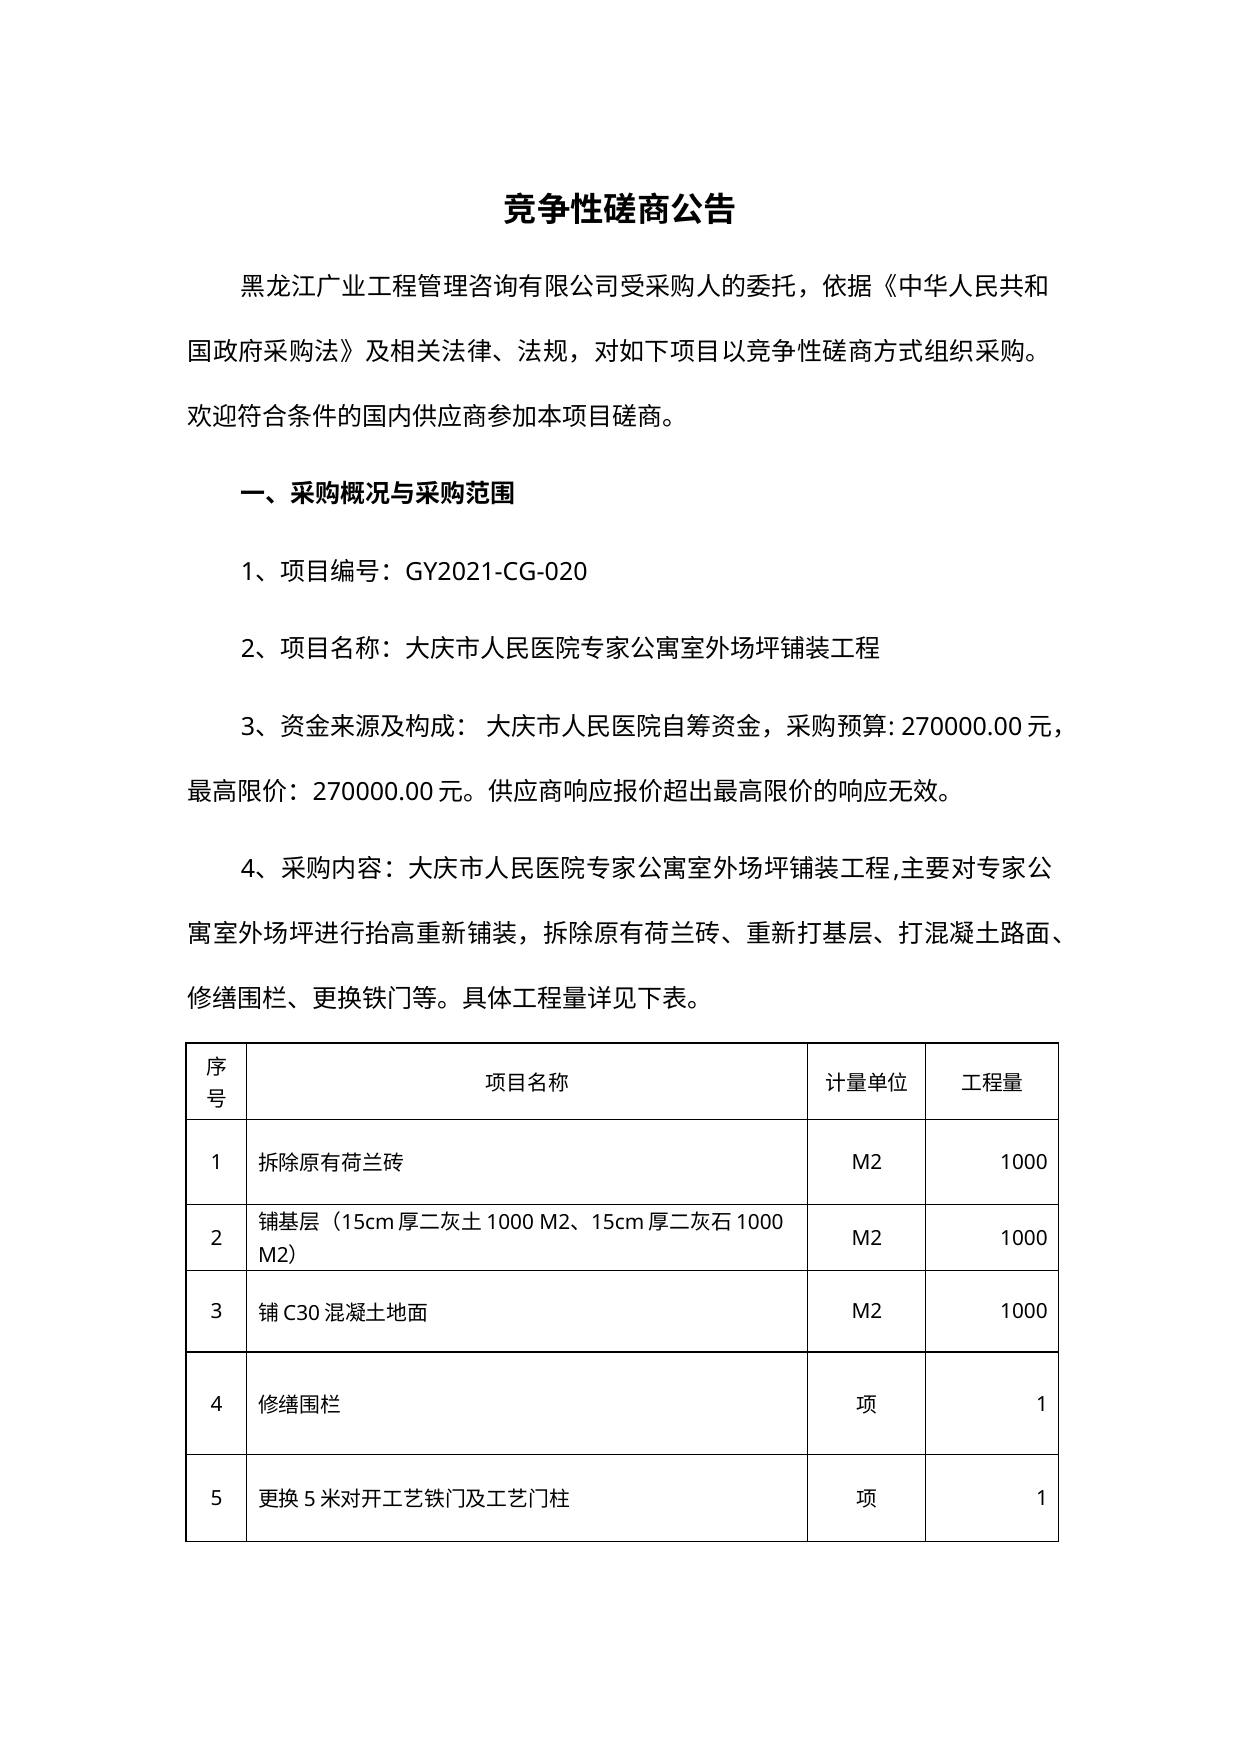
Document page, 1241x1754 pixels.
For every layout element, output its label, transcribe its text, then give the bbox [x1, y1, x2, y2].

table_header 计量单位 [808, 1044, 925, 1118]
text 一、采购概况与采购范围 [187, 459, 1053, 524]
table_header 序号 [187, 1044, 246, 1118]
table_header 项目名称 [247, 1044, 807, 1118]
table_cell 3 [187, 1271, 246, 1351]
table_cell 项 [808, 1455, 925, 1541]
table_cell 铺基层（15cm厚二灰土1000 M2、15cm厚二灰石1000 M2） [247, 1205, 807, 1269]
table_cell 项 [808, 1353, 925, 1453]
table_cell 铺C30混凝土地面 [247, 1271, 807, 1351]
text 1、项目编号：GY2021-CG-020 [187, 537, 1053, 602]
table_cell 4 [187, 1353, 246, 1453]
table_cell 1000 [926, 1271, 1058, 1351]
table_cell 拆除原有荷兰砖 [247, 1120, 807, 1203]
table_cell 1000 [926, 1120, 1058, 1203]
table_cell 修缮围栏 [247, 1353, 807, 1453]
text 3、资金来源及构成： 大庆市人民医院自筹资金，采购预算: 270000.00元，最高限价：270000.00元。供应商响应报价超出最高限价的响应无效。 [187, 692, 1053, 822]
table_cell 1 [187, 1120, 246, 1203]
table_cell 5 [187, 1455, 246, 1541]
table_cell M2 [808, 1120, 925, 1203]
table_cell 1000 [926, 1205, 1058, 1269]
table_cell 2 [187, 1205, 246, 1269]
text 2、项目名称：大庆市人民医院专家公寓室外场坪铺装工程 [187, 614, 1053, 679]
text 黑龙江广业工程管理咨询有限公司受采购人的委托，依据《中华人民共和国政府采购法》及相关法律、法规，对如下项目以竞争性磋商方式组织采购。欢迎符合条件的国内供应商参加本项目磋商。 [187, 252, 1053, 447]
text 4、采购内容：大庆市人民医院专家公寓室外场坪铺装工程,主要对专家公寓室外场坪进行抬高重新铺装，拆除原有荷兰砖、重新打基层、打混凝土路面、修缮围栏、更换铁门等。具体工程量详见下表。 [187, 834, 1053, 1029]
table_header 工程量 [926, 1044, 1058, 1118]
table_cell M2 [808, 1205, 925, 1269]
table_cell M2 [808, 1271, 925, 1351]
table_cell 更换5米对开工艺铁门及工艺门柱 [247, 1455, 807, 1541]
table_cell 1 [926, 1455, 1058, 1541]
subtitle 竞争性磋商公告 [187, 174, 1053, 239]
table_cell 1 [926, 1353, 1058, 1453]
